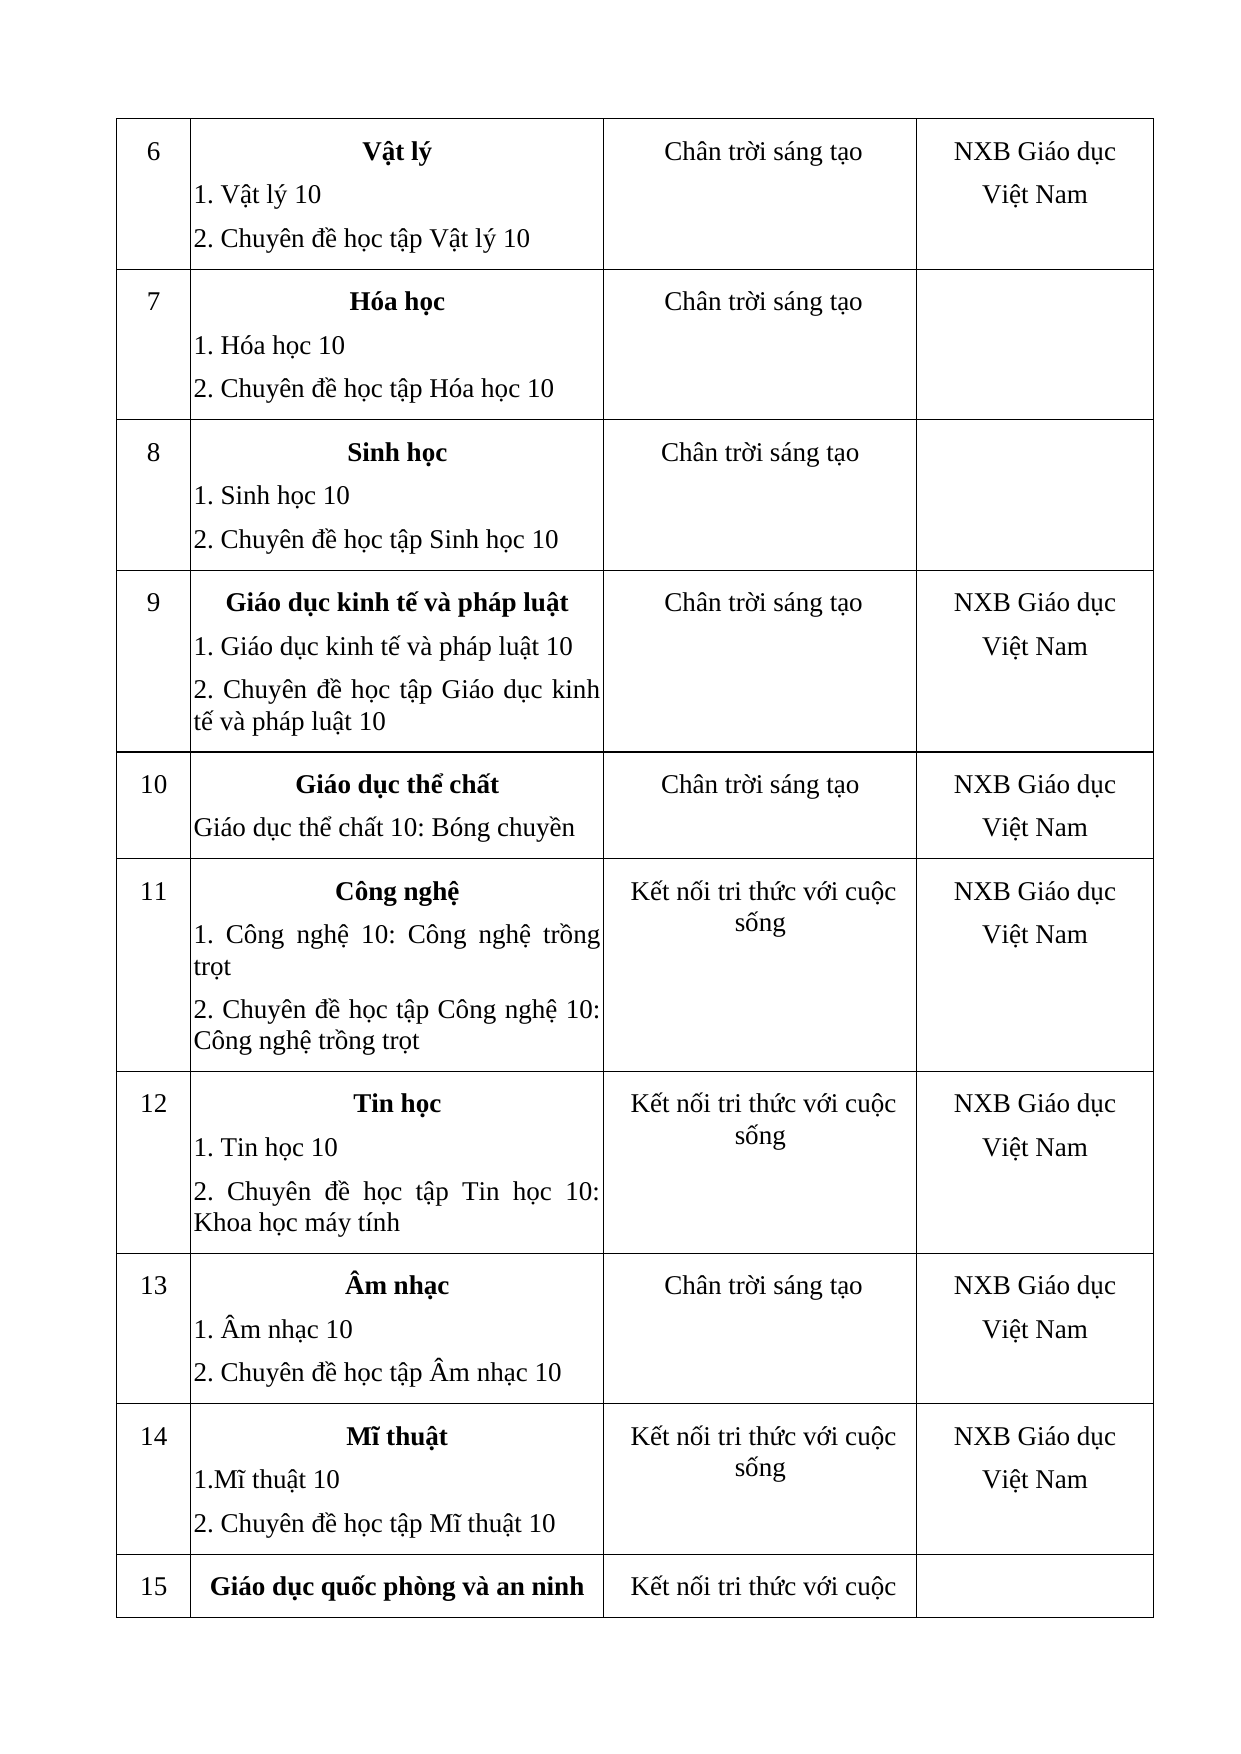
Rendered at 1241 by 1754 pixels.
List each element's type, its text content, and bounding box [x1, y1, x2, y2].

table_cell NXB Giáo dục Việt Nam [917, 1254, 1153, 1403]
table_cell 8 [117, 420, 190, 570]
table_cell 15 [117, 1555, 190, 1617]
table_cell NXB Giáo dục Việt Nam [917, 119, 1153, 269]
table_cell Chân trời sáng tạo [604, 270, 916, 419]
table_cell NXB Giáo dục Việt Nam [917, 859, 1153, 1071]
table_cell Chân trời sáng tạo [604, 420, 916, 570]
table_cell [191, 1555, 603, 1617]
table_cell Hóa học 1. Hóa học 10 2. Chuyên đề học tập Hóa học 10 [191, 270, 603, 419]
table_cell 13 [117, 1254, 190, 1403]
table_cell NXB Giáo dục Việt Nam [917, 1404, 1153, 1554]
table_cell 10 [117, 753, 190, 858]
table_cell Giáo dục thể chất Giáo dục thể chất 10: Bóng chuyền [191, 753, 603, 858]
table_cell NXB Giáo dục Việt Nam [917, 571, 1153, 751]
table_cell Mĩ thuật 1.Mĩ thuật 10 2. Chuyên đề học tập Mĩ thuật 10 [191, 1404, 603, 1554]
table_cell Kết nối tri thức với cuộc sống [604, 859, 916, 1071]
table_cell Công nghệ 1. Công nghệ 10: Công nghệ trồng trọt 2. Chuyên đề học tập Công nghệ 10: Công nghệ trồng trọt [191, 859, 603, 1071]
table_cell Chân trời sáng tạo [604, 119, 916, 269]
table_cell 9 [117, 571, 190, 751]
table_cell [604, 1555, 916, 1617]
table_cell Tin học 1. Tin học 10 2. Chuyên đề học tập Tin học 10: Khoa học máy tính [191, 1072, 603, 1253]
table_cell [917, 270, 1153, 419]
table_cell 7 [117, 270, 190, 419]
table_cell Chân trời sáng tạo [604, 571, 916, 751]
table_cell NXB Giáo dục Việt Nam [917, 753, 1153, 858]
table_cell Kết nối tri thức với cuộc sống [604, 1072, 916, 1253]
table_cell [917, 1555, 1153, 1617]
table_cell Chân trời sáng tạo [604, 753, 916, 858]
table_cell NXB Giáo dục Việt Nam [917, 1072, 1153, 1253]
table_cell Âm nhạc 1. Âm nhạc 10 2. Chuyên đề học tập Âm nhạc 10 [191, 1254, 603, 1403]
table_cell Kết nối tri thức với cuộc sống [604, 1404, 916, 1554]
table_cell 6 [117, 119, 190, 269]
table_cell Vật lý 1. Vật lý 10 2. Chuyên đề học tập Vật lý 10 [191, 119, 603, 269]
table_cell Sinh học 1. Sinh học 10 2. Chuyên đề học tập Sinh học 10 [191, 420, 603, 570]
table_cell 14 [117, 1404, 190, 1554]
table_cell 11 [117, 859, 190, 1071]
table_cell Chân trời sáng tạo [604, 1254, 916, 1403]
table_cell [917, 420, 1153, 570]
table_cell Giáo dục kinh tế và pháp luật 1. Giáo dục kinh tế và pháp luật 10 2. Chuyên đề học tập Giáo dục kinh tế và pháp luật 10 [191, 571, 603, 751]
table_cell 12 [117, 1072, 190, 1253]
